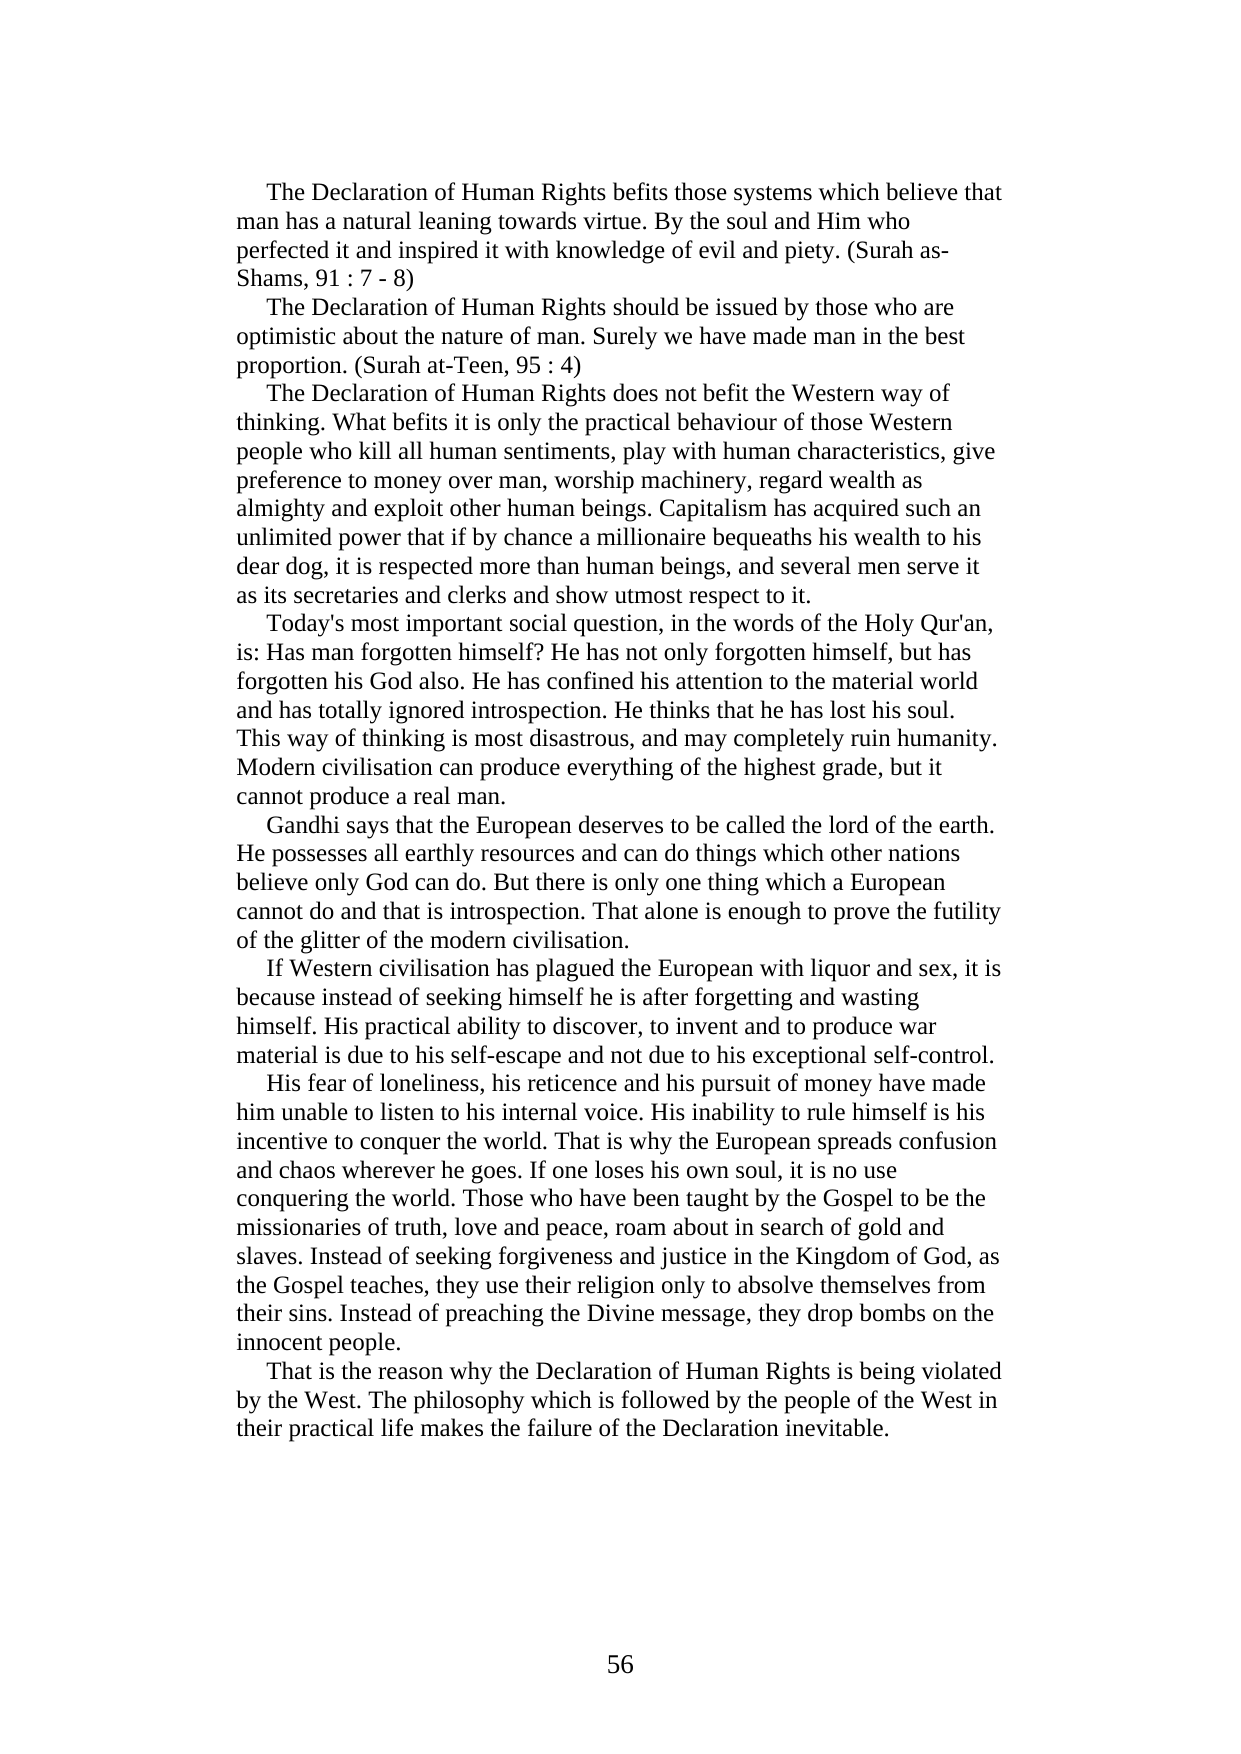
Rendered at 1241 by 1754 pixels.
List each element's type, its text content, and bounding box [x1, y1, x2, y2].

text The Declaration of Human Rights does not befit the Western way of thinking. What befits it is only the practical behaviour of those Western people who kill all human sentiments, play with human characteristics, give preference to money over man, worship machinery, regard wealth as almighty and exploit other human beings. Capitalism has acquired such an unlimited power that if by chance a millionaire bequeaths his wealth to his dear dog, it is respected more than human beings, and several men serve it as its secretaries and clerks and show utmost respect to it. [236, 378, 1004, 608]
text If Western civilisation has plagued the European with liquor and sex, it is because instead of seeking himself he is after forgetting and wasting himself. His practical ability to discover, to invent and to produce war material is due to his self-escape and not due to his exceptional self-control. [236, 953, 1004, 1068]
text Today's most important social question, in the words of the Holy Qur'an, is: Has man forgotten himself? He has not only forgotten himself, but has forgotten his God also. He has confined his attention to the material world and has totally ignored introspection. He thinks that he has lost his soul. This way of thinking is most disastrous, and may completely ruin humanity. Modern civilisation can produce everything of the highest grade, but it cannot produce a real man. [236, 608, 1004, 810]
text His fear of loneliness, his reticence and his pursuit of money have made him unable to listen to his internal voice. His inability to rule himself is his incentive to conquer the world. That is why the European spreads confusion and chaos wherever he goes. If one loses his own soul, it is no use conquering the world. Those who have been taught by the Gospel to be the missionaries of truth, love and peace, roam about in search of gold and slaves. Instead of seeking forgiveness and justice in the Kingdom of God, as the Gospel teaches, they use their religion only to absolve themselves from their sins. Instead of preaching the Divine message, they drop bombs on the innocent people. [236, 1068, 1004, 1356]
text The Declaration of Human Rights should be issued by those who are optimistic about the nature of man. Surely we have made man in the best proportion. (Surah at-Teen, 95 : 4) [236, 292, 1004, 378]
text That is the reason why the Declaration of Human Rights is being violated by the West. The philosophy which is followed by the people of the West in their practical life makes the failure of the Declaration inevitable. [236, 1356, 1004, 1442]
text Gandhi says that the European deserves to be called the lord of the earth. He possesses all earthly resources and can do things which other nations believe only God can do. But there is only one thing which a European cannot do and that is introspection. That alone is enough to prove the futility of the glitter of the modern civilisation. [236, 810, 1004, 953]
text The Declaration of Human Rights befits those systems which believe that man has a natural leaning towards virtue. By the soul and Him who perfected it and inspired it with knowledge of evil and piety. (Surah as-Shams, 91 : 7 - 8) [236, 177, 1004, 292]
